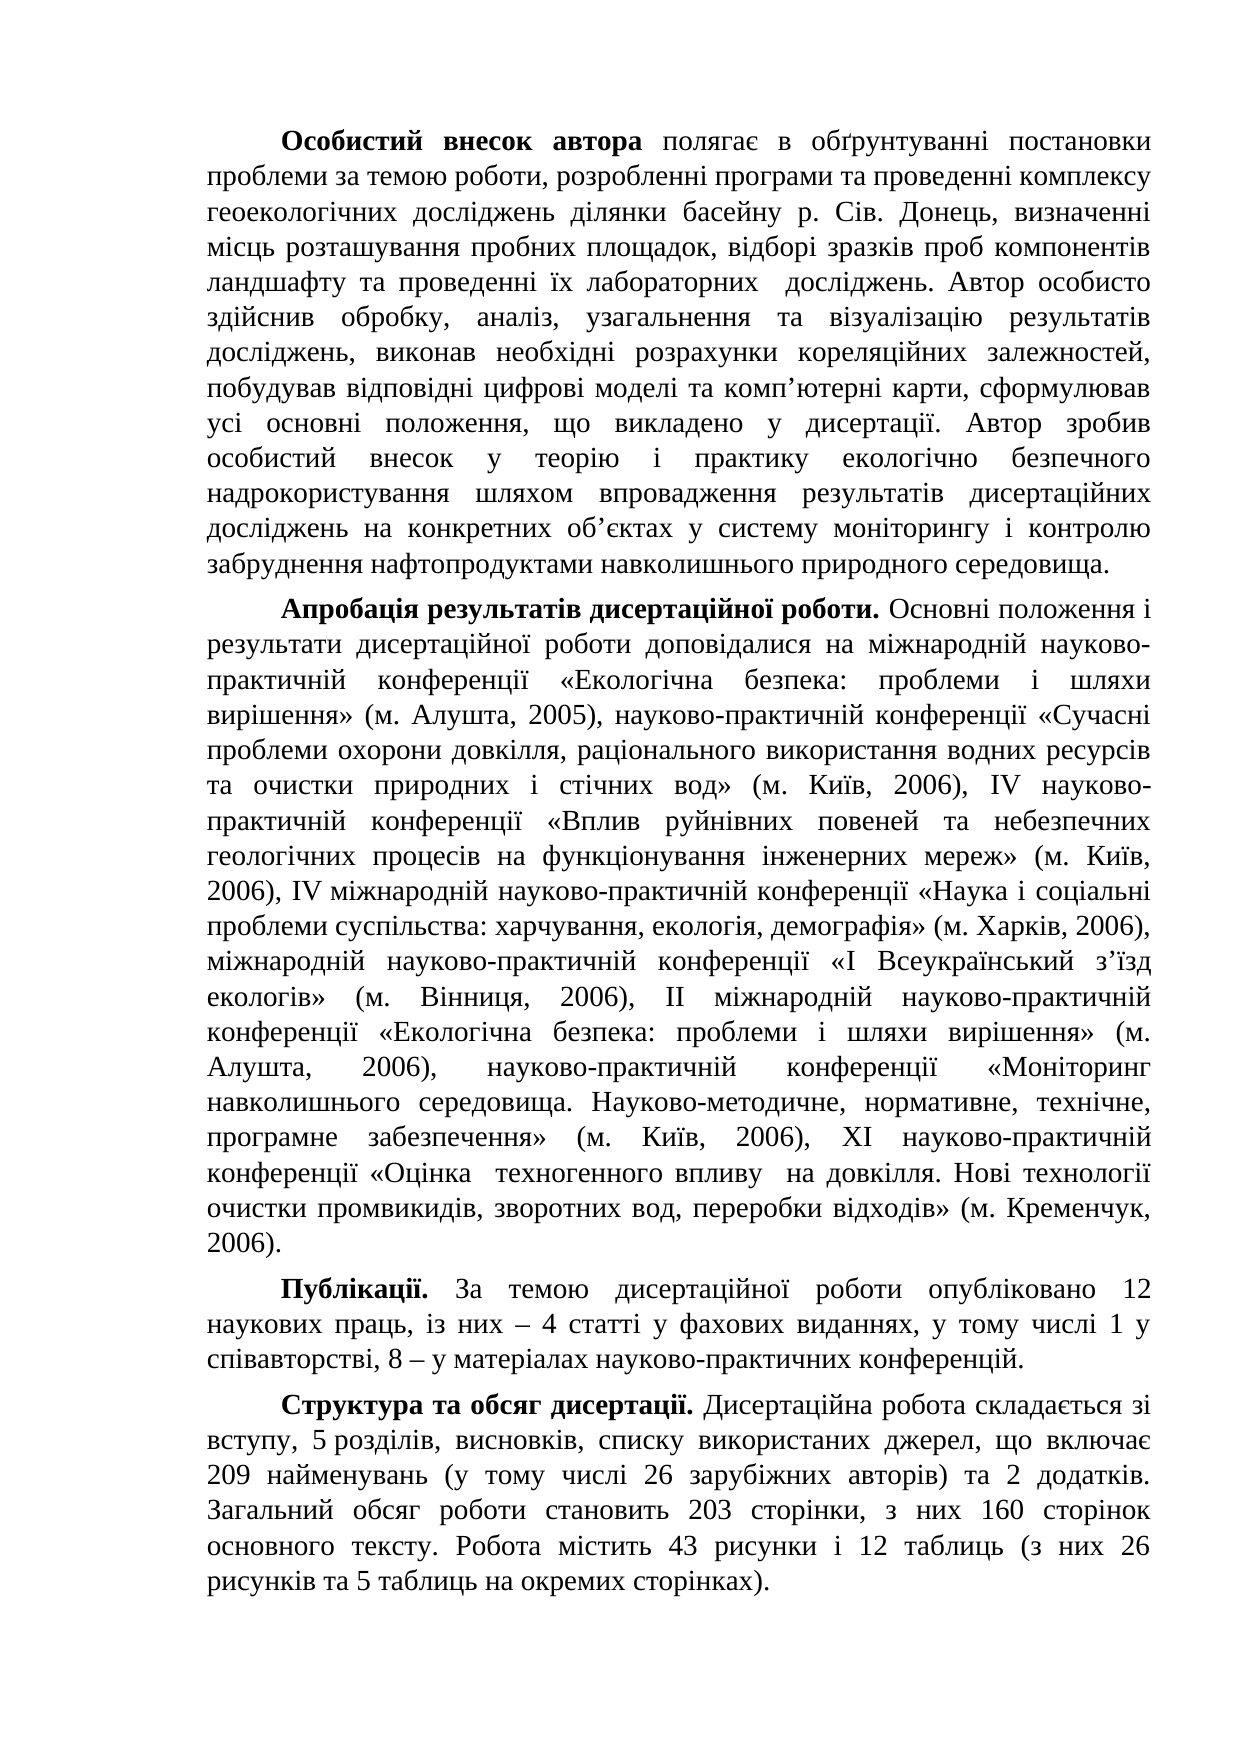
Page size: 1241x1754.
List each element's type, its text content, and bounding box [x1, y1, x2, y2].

text Особистий внесок автора полягає в обґрунтуванні постановки проблеми за темою роботи, розробленні програми та проведенні комплексу геоекологічних досліджень ділянки басейну р. Сів. Донець, визначенні місць розташування пробних площадок, відборі зразків проб компонентів ландшафту та проведенні їх лабораторних досліджень. Автор особисто здійснив обробку, аналіз, узагальнення та візуалізацію результатів досліджень, виконав необхідні розрахунки кореляційних залежностей, побудував відповідні цифрові моделі та комп’ютерні карти, сформулював усі основні положення, що викладено у дисертації. Автор зробив особистий внесок у теорію і практику екологічно безпечного надрокористування шляхом впровадження результатів дисертаційних досліджень на конкретних об’єктах у систему моніторингу і контролю забруднення нафтопродуктами навколишнього природного середовища. [207, 123, 1152, 579]
text Структура та обсяг дисертації. Дисертаційна робота складається зі вступу, 5 розділів, висновків, списку використаних джерел, що включає 209 найменувань (у тому числі 26 зарубіжних авторів) та 2 додатків. Загальний обсяг роботи становить 203 сторінки, з них 160 сторінок основного тексту. Робота містить 43 рисунки і 12 таблиць (з них 26 рисунків та 5 таблиць на окремих сторінках). [207, 1387, 1152, 1596]
text Апробація результатів дисертаційної роботи. Основні положення і результати дисертаційної роботи доповідалися на міжнародній науково-практичній конференції «Екологічна безпека: проблеми і шляхи вирішення» (м. Алушта, 2005), науково-практичній конференції «Сучасні проблеми охорони довкілля, раціонального використання водних ресурсів та очистки природних і стічних вод» (м. Київ, 2006), IV науково-практичній конференції «Вплив руйнівних повеней та небезпечних геологічних процесів на функціонування інженерних мереж» (м. Київ, 2006), IV міжнародній науково-практичній конференції «Наука і соціальні проблеми суспільства: харчування, екологія, демографія» (м. Харків, 2006), міжнародній науково-практичній конференції «I Всеукраїнський з’їзд екологів» (м. Вінниця, 2006), II міжнародній науково-практичній конференції «Екологічна безпека: проблеми і шляхи вирішення» (м. Алушта, 2006), науково-практичній конференції «Моніторинг навколишнього середовища. Науково-методичне, нормативне, технічне, програмне забезпечення» (м. Київ, 2006), XI науково-практичній конференції «Оцінка техногенного впливу на довкілля. Нові технології очистки промвикидів, зворотних вод, переробки відходів» (м. Кременчук, 2006). [207, 591, 1152, 1259]
text Публікації. За темою дисертаційної роботи опубліковано 12 наукових праць, із них – 4 статті у фахових виданнях, у тому числі 1 у співавторстві, 8 – у матеріалах науково-практичних конференцій. [207, 1271, 1152, 1375]
